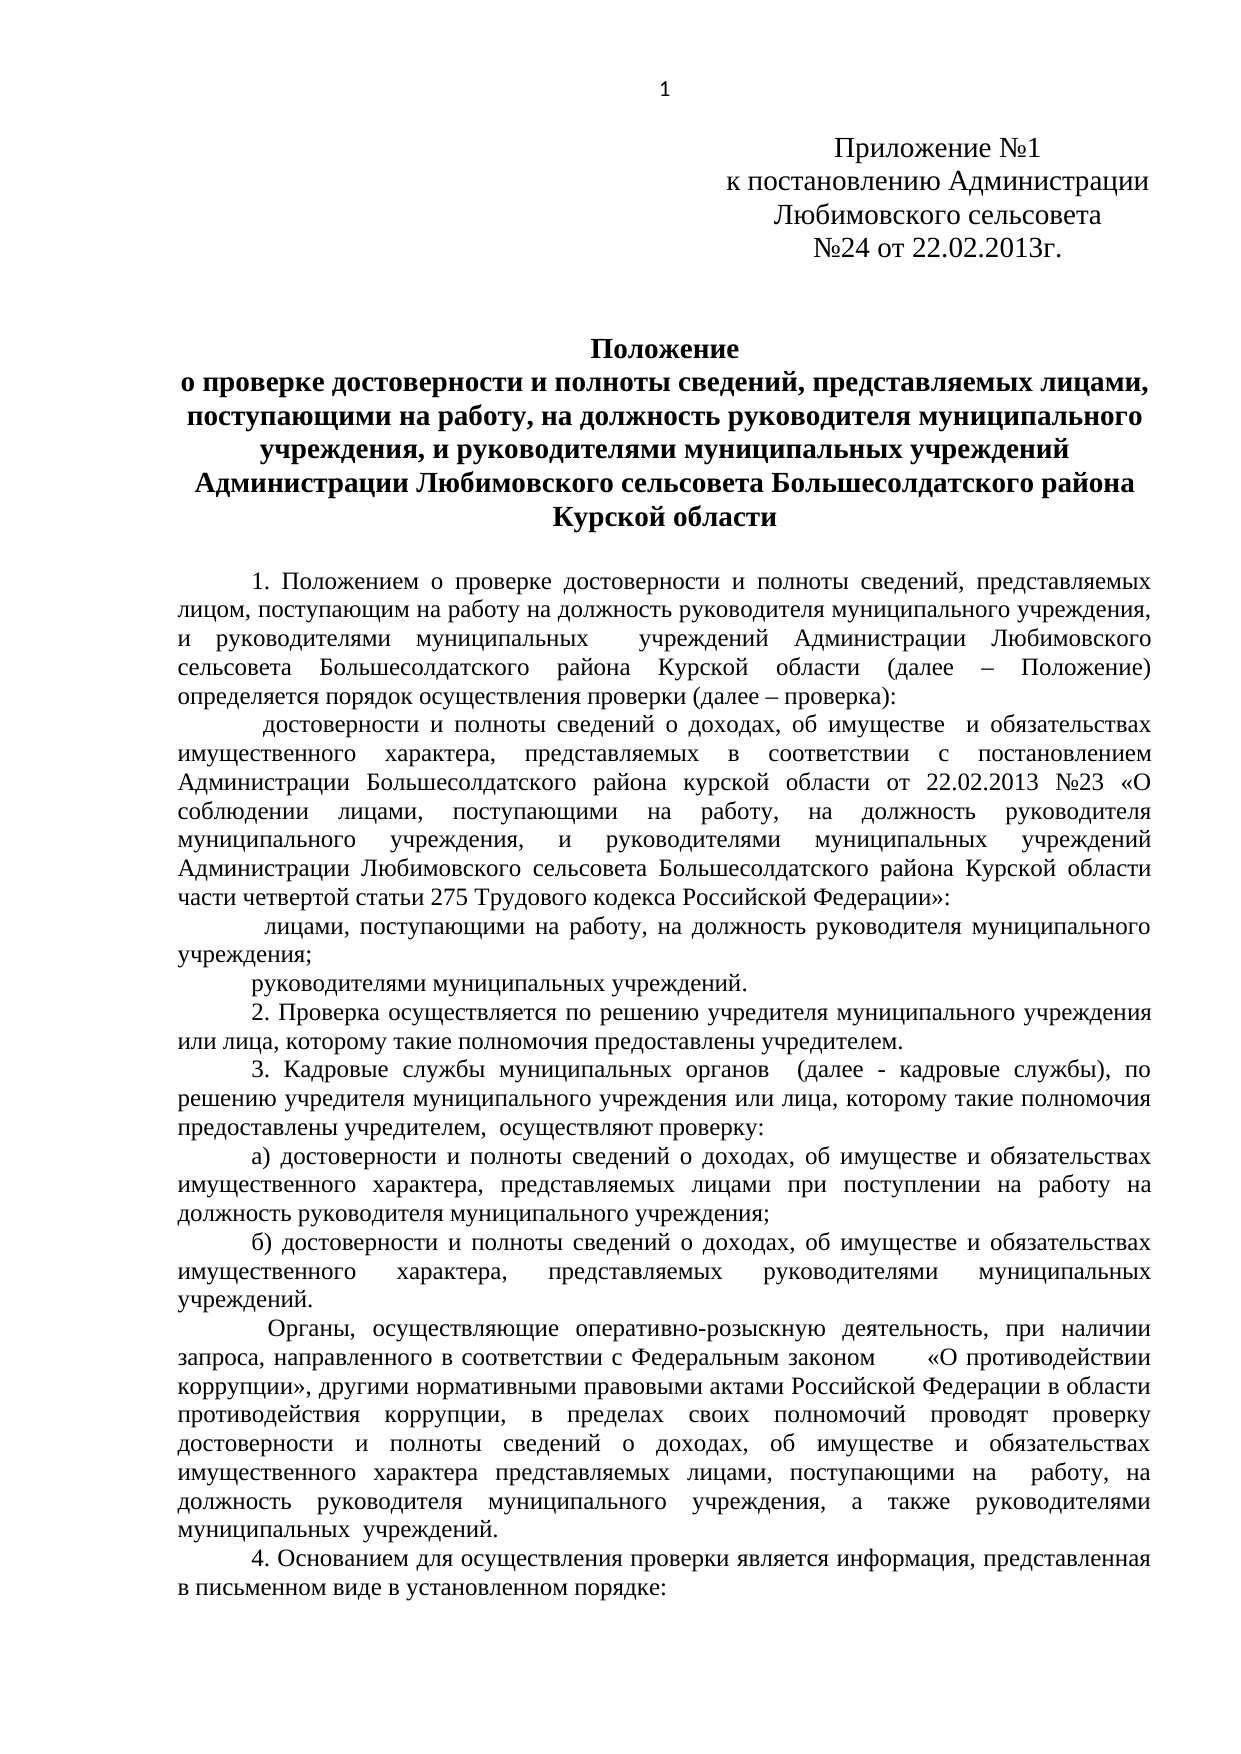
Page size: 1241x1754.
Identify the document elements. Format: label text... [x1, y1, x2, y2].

text достоверности и полноты сведений о доходах, об имуществе и обязательствах имущественного характера, представляемых в соответствии с постановлением Администрации Большесолдатского района курской области от 22.02.2013 №23 «О соблюдении лицами, поступающими на работу, на должность руководителя муниципального учреждения, и руководителями муниципальных учреждений Администрации Любимовского сельсовета Большесолдатского района Курской области части четвертой статьи 275 Трудового кодекса Российской Федерации»: [177, 709, 1152, 911]
text №24 от 22.02.2013г. [723, 230, 1152, 264]
text о проверке достоверности и полноты сведений, представляемых лицами, поступающими на работу, на должность руководителя муниципального учреждения, и руководителями муниципальных учреждений Администрации Любимовского сельсовета Большесолдатского района Курской области [177, 364, 1152, 532]
text к постановлению Администрации [723, 163, 1152, 197]
text 1. Положением о проверке достоверности и полноты сведений, представляемых лицом, поступающим на работу на должность руководителя муниципального учреждения, и руководителями муниципальных учреждений Администрации Любимовского сельсовета Большесолдатского района Курской области (далее – Положение) определяется порядок осуществления проверки (далее – проверка): [177, 566, 1152, 709]
text Любимовского сельсовета [723, 197, 1152, 230]
text руководителями муниципальных учреждений. [177, 968, 1152, 997]
text Органы, осуществляющие оперативно-розыскную деятельность, при наличии запроса, направленного в соответствии с Федеральным законом «О противодействии коррупции», другими нормативными правовыми актами Российской Федерации в области противодействия коррупции, в пределах своих полномочий проводят проверку достоверности и полноты сведений о доходах, об имуществе и обязательствах имущественного характера представляемых лицами, поступающими на работу, на должность руководителя муниципального учреждения, а также руководителями муниципальных учреждений. [177, 1313, 1152, 1543]
text 3. Кадровые службы муниципальных органов (далее - кадровые службы), по решению учредителя муниципального учреждения или лица, которому такие полномочия предоставлены учредителем, осуществляют проверку: [177, 1054, 1152, 1141]
text Приложение №1 [723, 130, 1152, 163]
text б) достоверности и полноты сведений о доходах, об имуществе и обязательствах имущественного характера, представляемых руководителями муниципальных учреждений. [177, 1227, 1152, 1313]
text 2. Проверка осуществляется по решению учредителя муниципального учреждения или лица, которому такие полномочия предоставлены учредителем. [177, 997, 1152, 1054]
text лицами, поступающими на работу, на должность руководителя муниципального учреждения; [177, 911, 1152, 968]
text 4. Основанием для осуществления проверки является информация, представленная в письменном виде в установленном порядке: [177, 1543, 1152, 1601]
text а) достоверности и полноты сведений о доходах, об имуществе и обязательствах имущественного характера, представляемых лицами при поступлении на работу на должность руководителя муниципального учреждения; [177, 1141, 1152, 1227]
text Положение [177, 331, 1152, 364]
